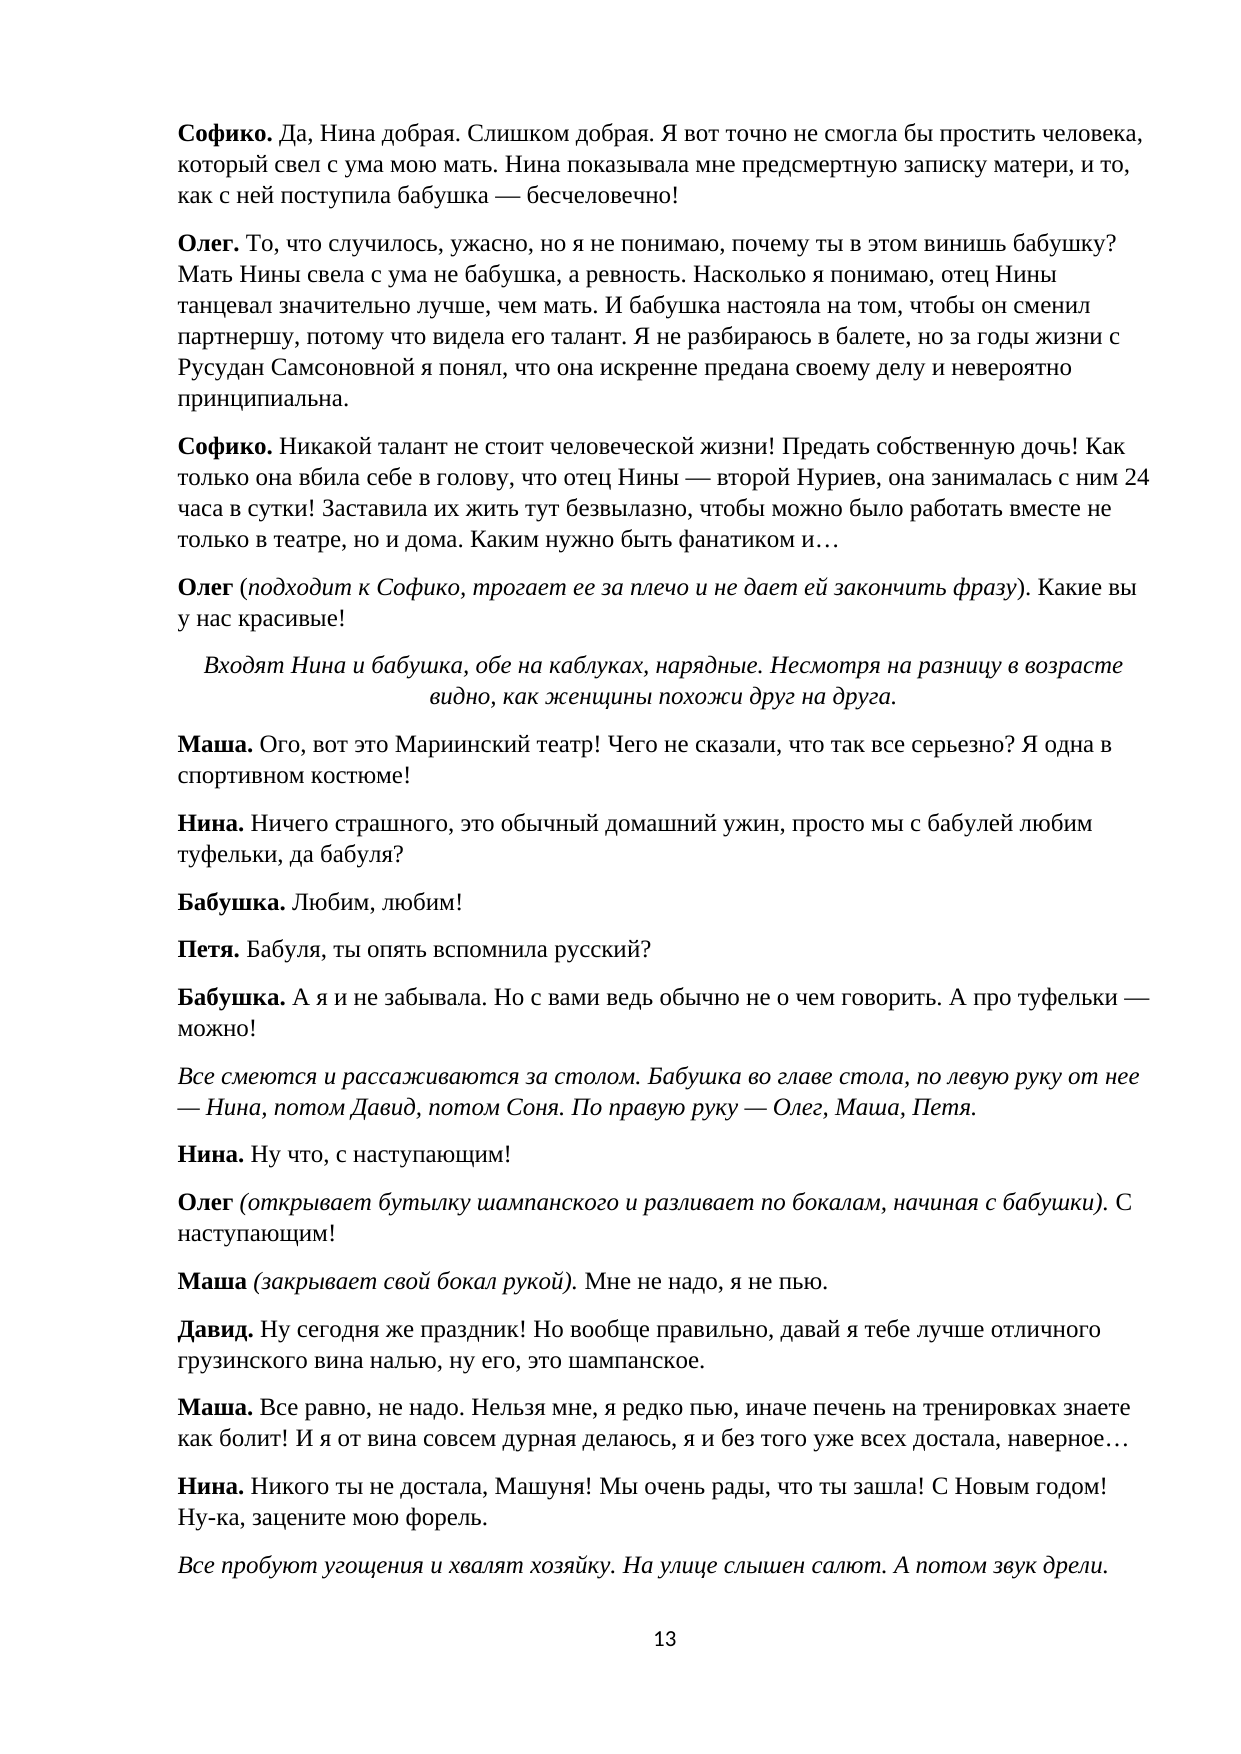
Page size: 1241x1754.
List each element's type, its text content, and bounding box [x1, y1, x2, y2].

text Маша (закрывает свой бокал рукой). Мне не надо, я не пью. [177, 1266, 1152, 1295]
text Все пробуют угощения и хвалят хозяйку. На улице слышен салют. А потом звук дрели. [177, 1550, 1152, 1579]
text Давид. Ну сегодня же праздник! Но вообще правильно, давай я тебе лучше отличного грузинского вина налью, ну его, это шампанское. [177, 1314, 1152, 1373]
text Нина. Ну что, с наступающим! [177, 1139, 1152, 1168]
text Маша. Все равно, не надо. Нельзя мне, я редко пью, иначе печень на тренировках знаете как болит! И я от вина совсем дурная делаюсь, я и без того уже всех достала, наверное… [177, 1392, 1152, 1452]
text Петя. Бабуля, ты опять вспомнила русский? [177, 934, 1152, 963]
text Олег. То, что случилось, ужасно, но я не понимаю, почему ты в этом винишь бабушку? Мать Нины свела с ума не бабушка, а ревность. Насколько я понимаю, отец Нины танцевал значительно лучше, чем мать. И бабушка настояла на том, чтобы он сменил партнершу, потому что видела его талант. Я не разбираюсь в балете, но за годы жизни с Русудан Самсоновной я понял, что она искренне предана своему делу и невероятно принципиальна. [177, 228, 1152, 412]
text Бабушка. А я и не забывала. Но с вами ведь обычно не о чем говорить. А про туфельки — можно! [177, 982, 1152, 1042]
text Олег (подходит к Софико, трогает ее за плечо и не дает ей закончить фразу). Какие вы у нас красивые! [177, 572, 1152, 631]
text Софико. Да, Нина добрая. Слишком добрая. Я вот точно не смогла бы простить человека, который свел с ума мою мать. Нина показывала мне предсмертную записку матери, и то, как с ней поступила бабушка — бесчеловечно! [177, 118, 1152, 209]
text Маша. Ого, вот это Мариинский театр! Чего не сказали, что так все серьезно? Я одна в спортивном костюме! [177, 729, 1152, 789]
text Софико. Никакой талант не стоит человеческой жизни! Предать собственную дочь! Как только она вбила себе в голову, что отец Нины — второй Нуриев, она занималась с ним 24 часа в сутки! Заставила их жить тут безвылазно, чтобы можно было работать вместе не только в театре, но и дома. Каким нужно быть фанатиком и… [177, 431, 1152, 553]
text Нина. Ничего страшного, это обычный домашний ужин, просто мы с бабулей любим туфельки, да бабуля? [177, 808, 1152, 868]
text Бабушка. Любим, любим! [177, 887, 1152, 915]
text Олег (открывает бутылку шампанского и разливает по бокалам, начиная с бабушки). С наступающим! [177, 1187, 1152, 1247]
text Нина. Никого ты не достала, Машуня! Мы очень рады, что ты зашла! С Новым годом! Ну-ка, зацените мою форель. [177, 1471, 1152, 1531]
text Все смеются и рассаживаются за столом. Бабушка во главе стола, по левую руку от нее — Нина, потом Давид, потом Соня. По правую руку — Олег, Маша, Петя. [177, 1061, 1152, 1121]
text Входят Нина и бабушка, обе на каблуках, нарядные. Несмотря на разницу в возрасте видно, как женщины похожи друг на друга. [177, 650, 1152, 710]
